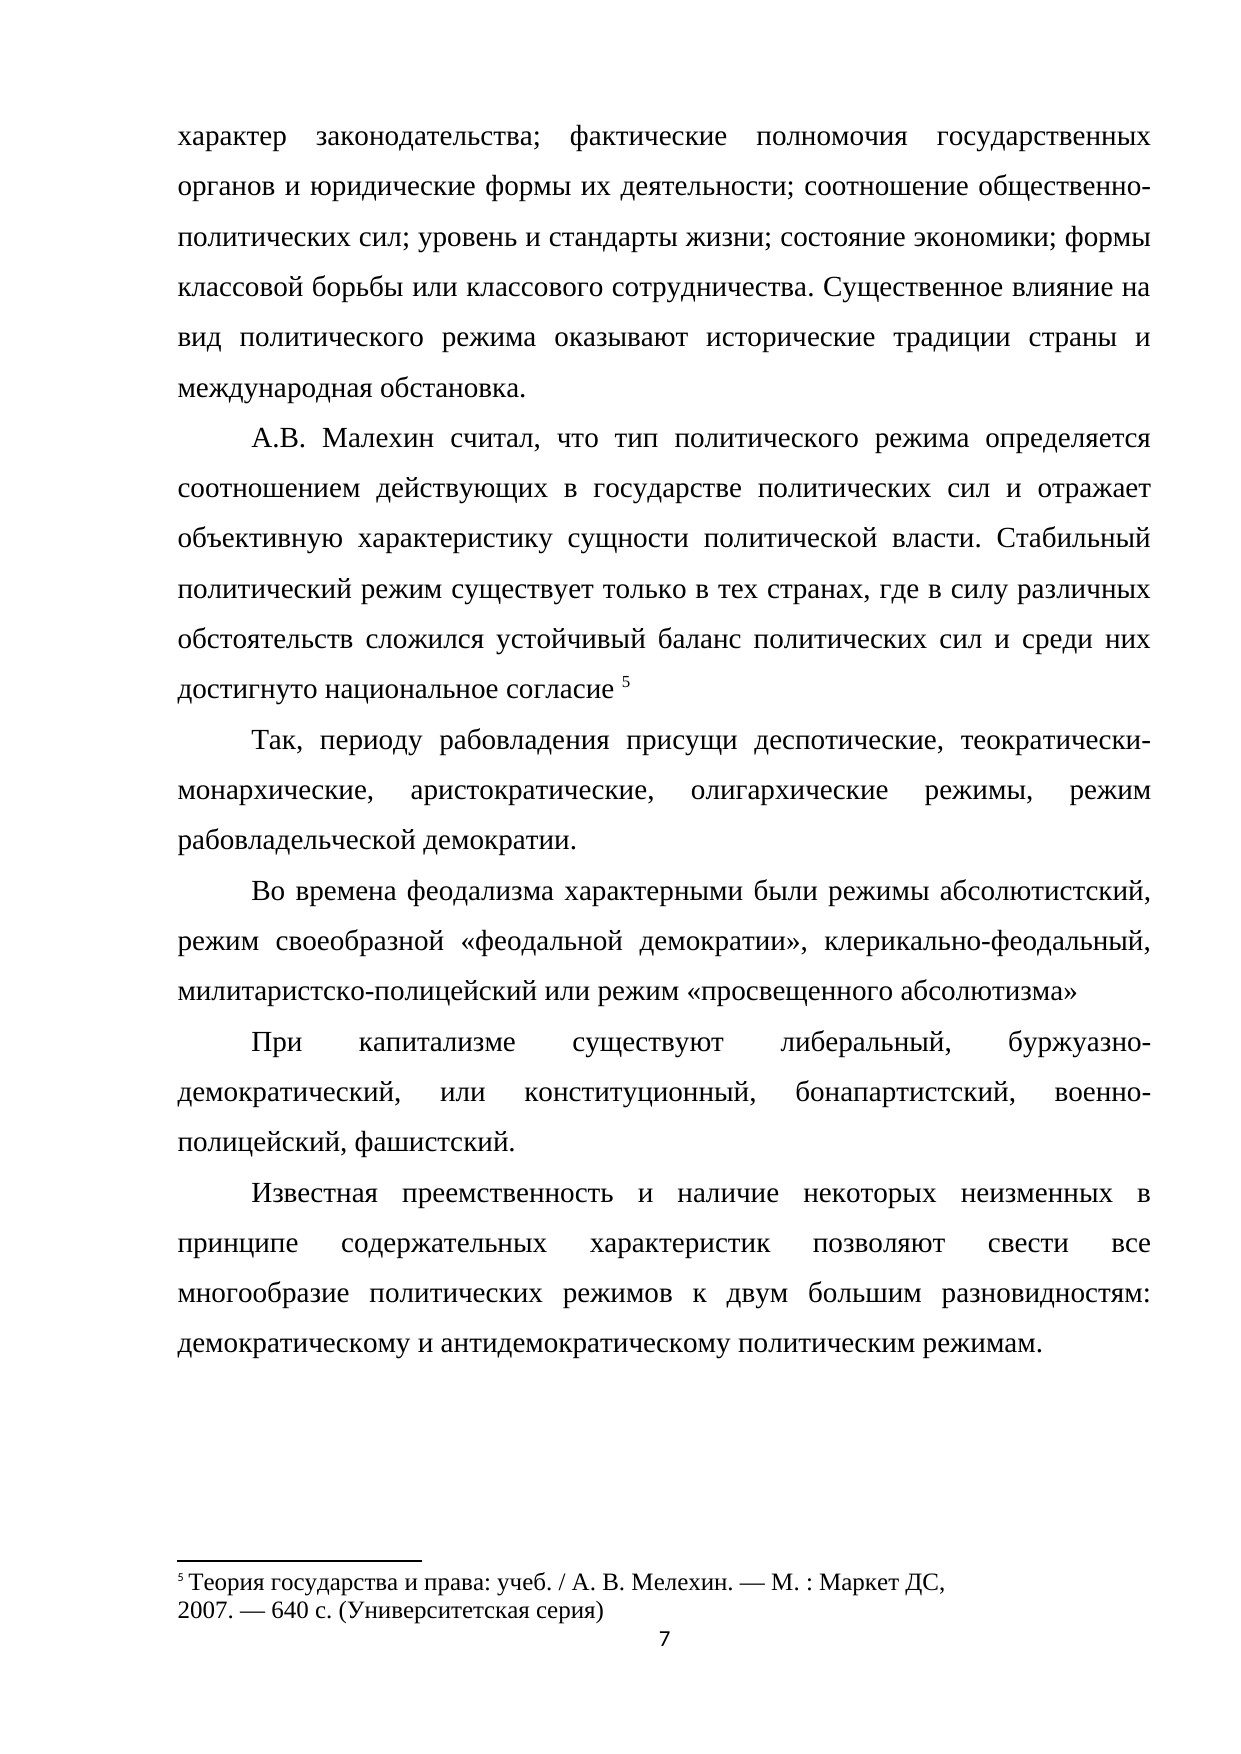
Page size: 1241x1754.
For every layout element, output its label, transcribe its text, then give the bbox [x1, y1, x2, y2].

text Во времена феодализма характерными были режимы абсолютистский, режим своеобразной «феодальной демократии», клерикально-феодальный, милитаристско-полицейский или режим «просвещенного абсолютизма» [177, 873, 1152, 1007]
text При капитализме существуют либеральный, буржуазно-демократический, или конституционный, бонапартистский, военно-полицейский, фашистский. [177, 1024, 1152, 1158]
text Так, периоду рабовладения присущи деспотические, теократически-монархические, аристократические, олигархические режимы, режим рабовладельческой демократии. [177, 722, 1152, 856]
text А.В. Малехин считал, что тип политического режима определяется соотношением действующих в государстве политических сил и отражает объективную характеристику сущности политической власти. Стабильный политический режим существует только в тех странах, где в силу различных обстоятельств сложился устойчивый баланс политических сил и среди них достигнуто национальное согласие [177, 420, 1152, 705]
text Известная преемственность и наличие некоторых неизменных в принципе содержательных характеристик позволяют свести все многообразие политических режимов к двум большим разновидностям: демократическому и антидемократическому политическим режимам. [177, 1175, 1152, 1359]
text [177, 118, 1152, 403]
